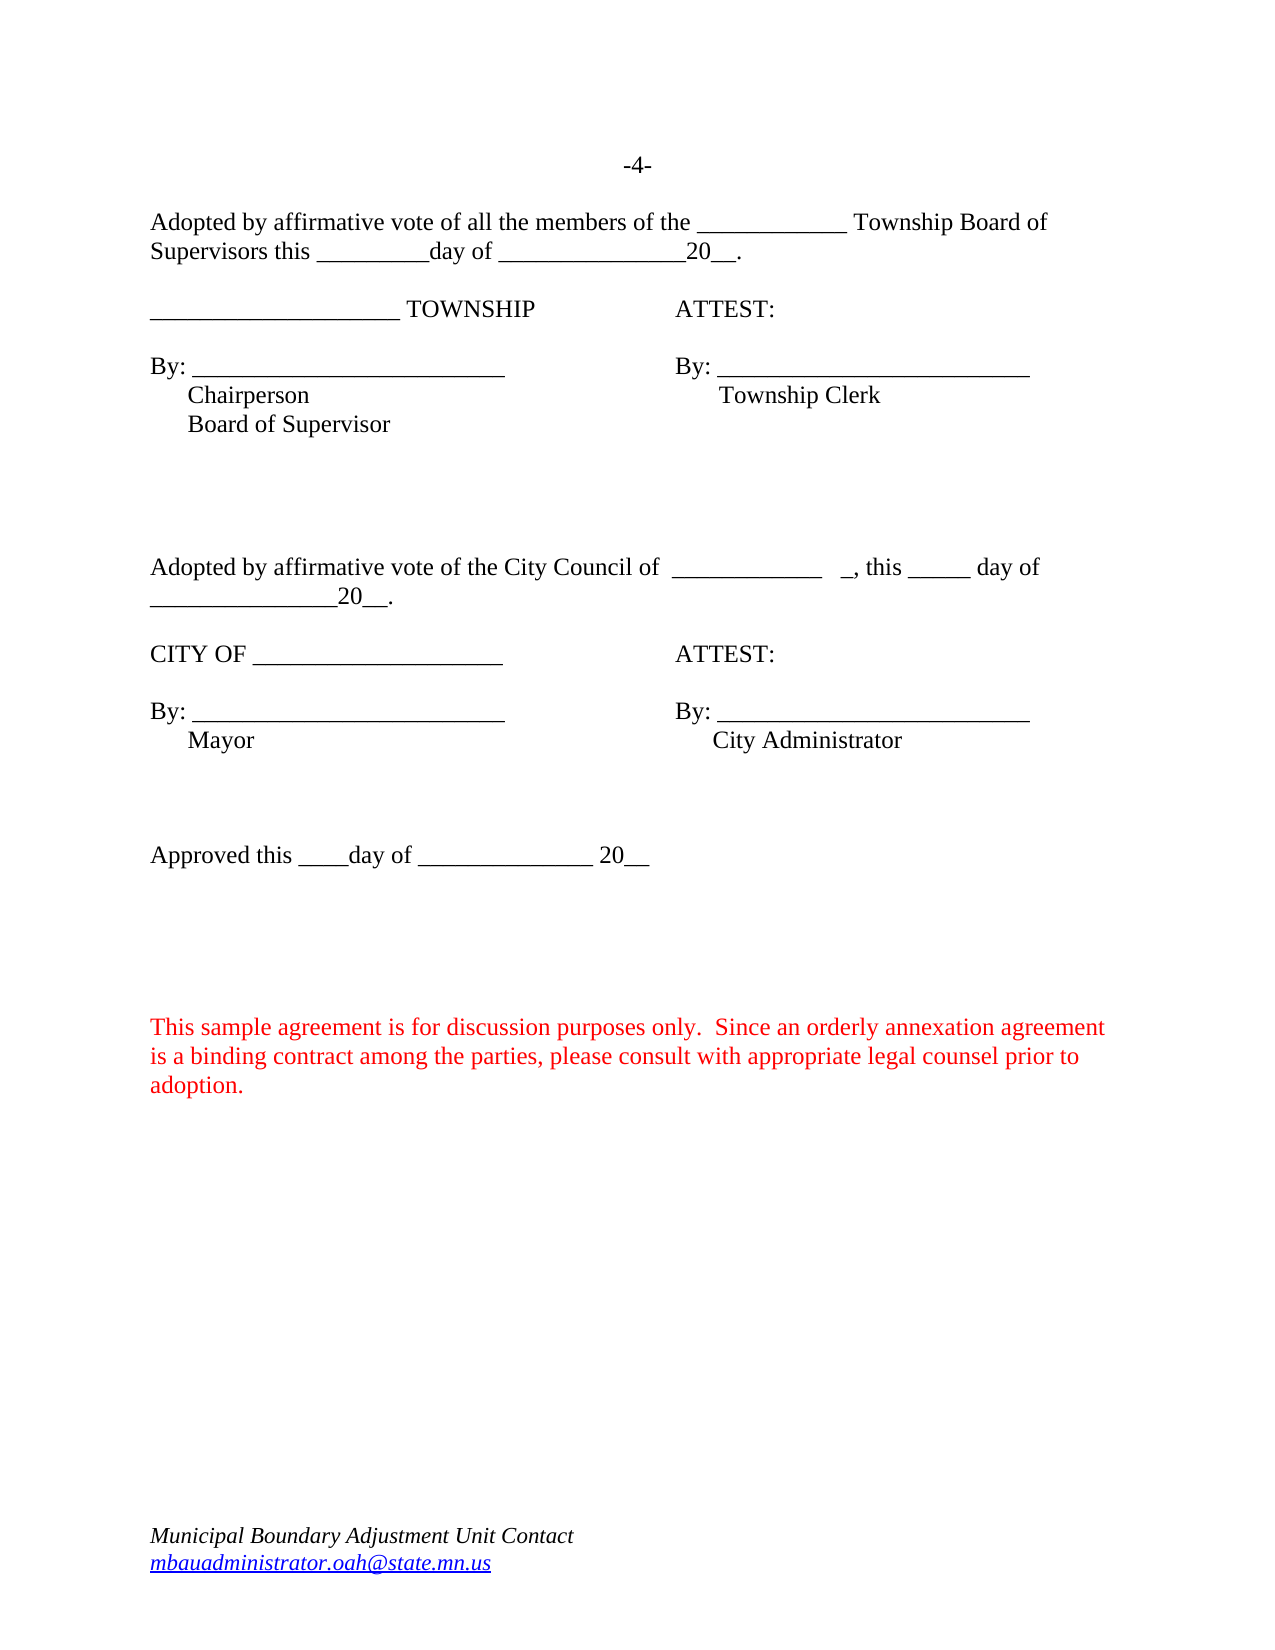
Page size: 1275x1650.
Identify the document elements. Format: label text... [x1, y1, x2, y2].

text CITY OF ____________________ ATTEST: [150, 639, 1125, 667]
text This sample agreement is for discussion purposes only. Since an orderly annexation agreement is a binding contract among the parties, please consult with appropriate legal counsel prior to adoption. [150, 1012, 1125, 1099]
text Chairperson Township Clerk [150, 380, 1125, 409]
text By: _________________________ By: _________________________ [150, 696, 1125, 725]
text Board of Supervisor [150, 409, 1125, 437]
text Mayor City Administrator [150, 725, 1125, 754]
text ____________________ TOWNSHIP ATTEST: [150, 294, 1125, 322]
text Adopted by affirmative vote of the City Council of ____________ _, this _____ day of _______________20__. [150, 552, 1125, 610]
text By: _________________________ By: _________________________ [150, 351, 1125, 380]
text Adopted by affirmative vote of all the members of the ____________ Township Board of Supervisors this _________day of _______________20__. [150, 207, 1125, 265]
text -4- [150, 150, 1125, 179]
text Approved this ____day of ______________ 20__ [150, 840, 1125, 869]
